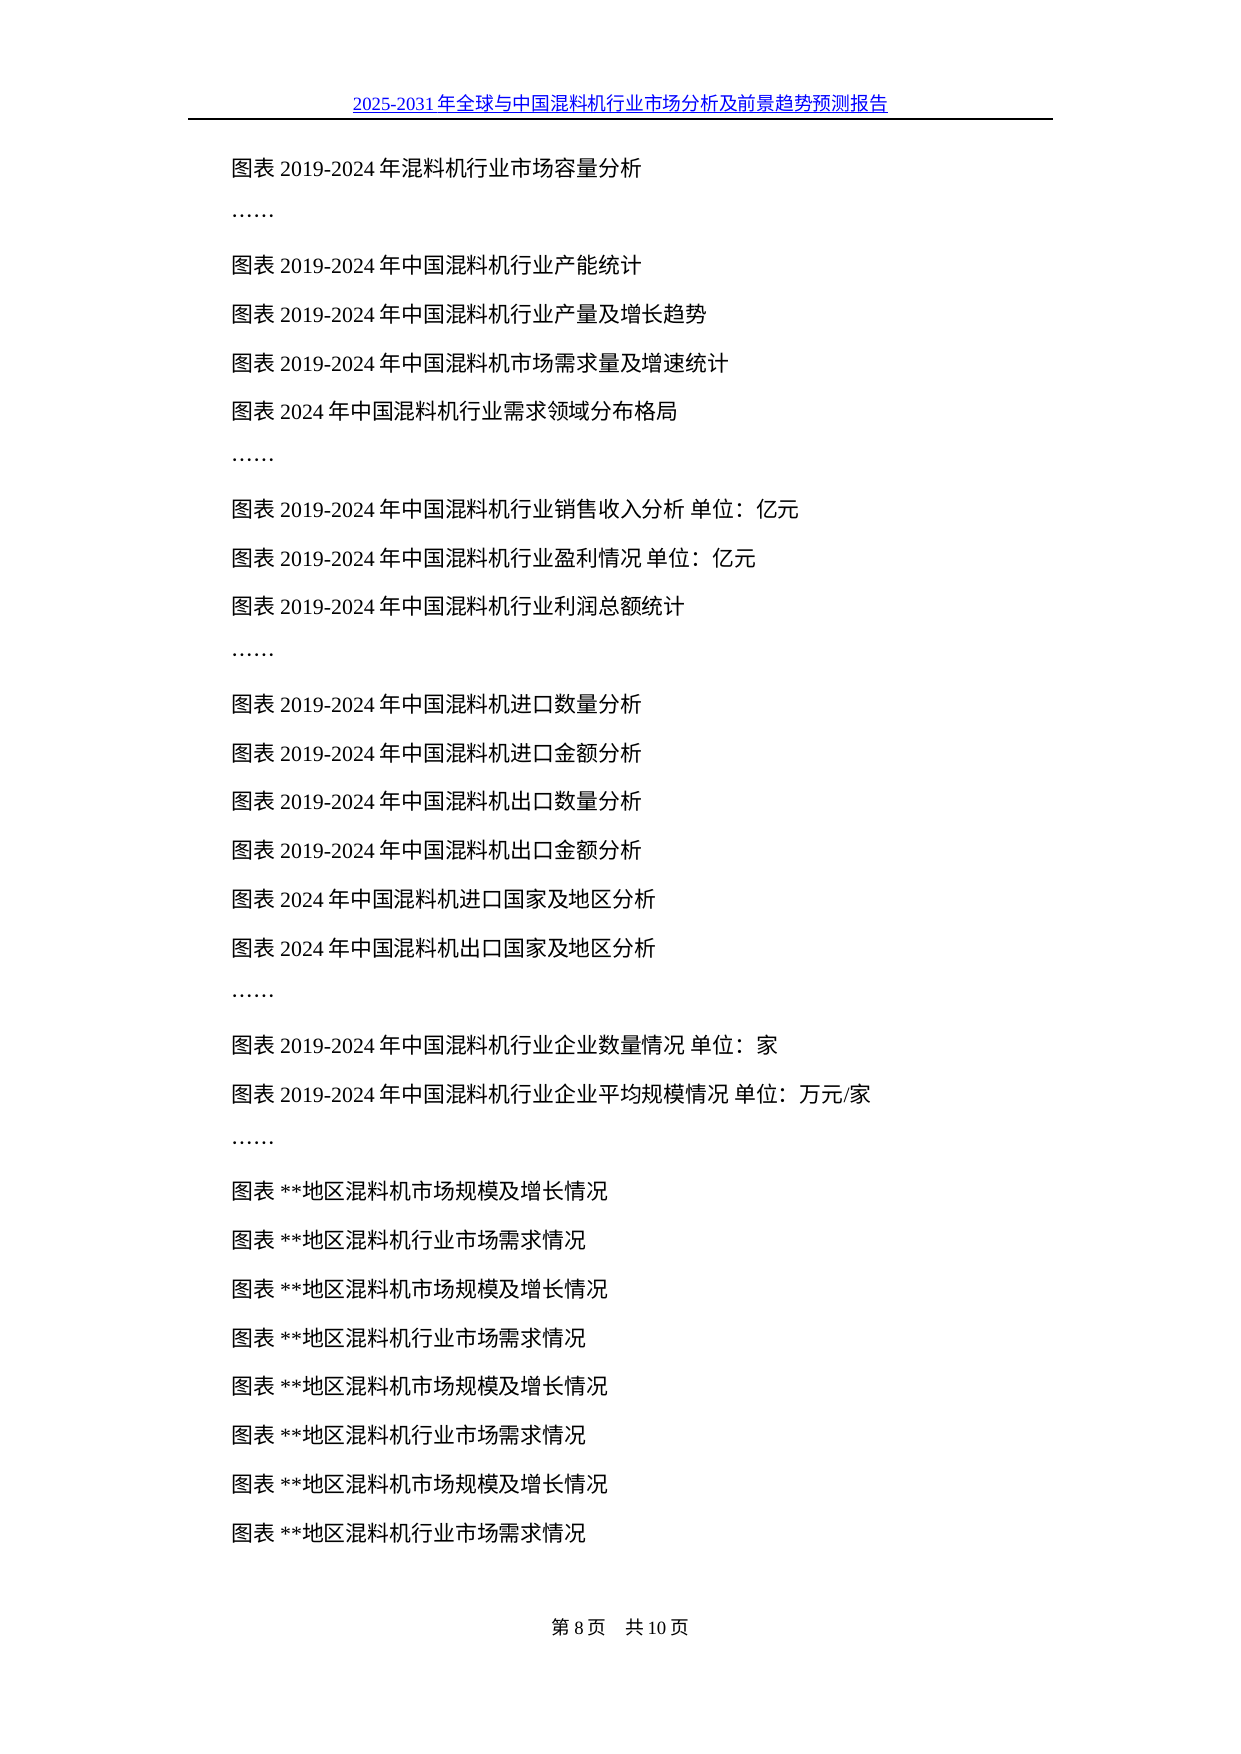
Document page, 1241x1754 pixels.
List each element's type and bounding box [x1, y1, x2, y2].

text [187, 150, 1053, 1548]
